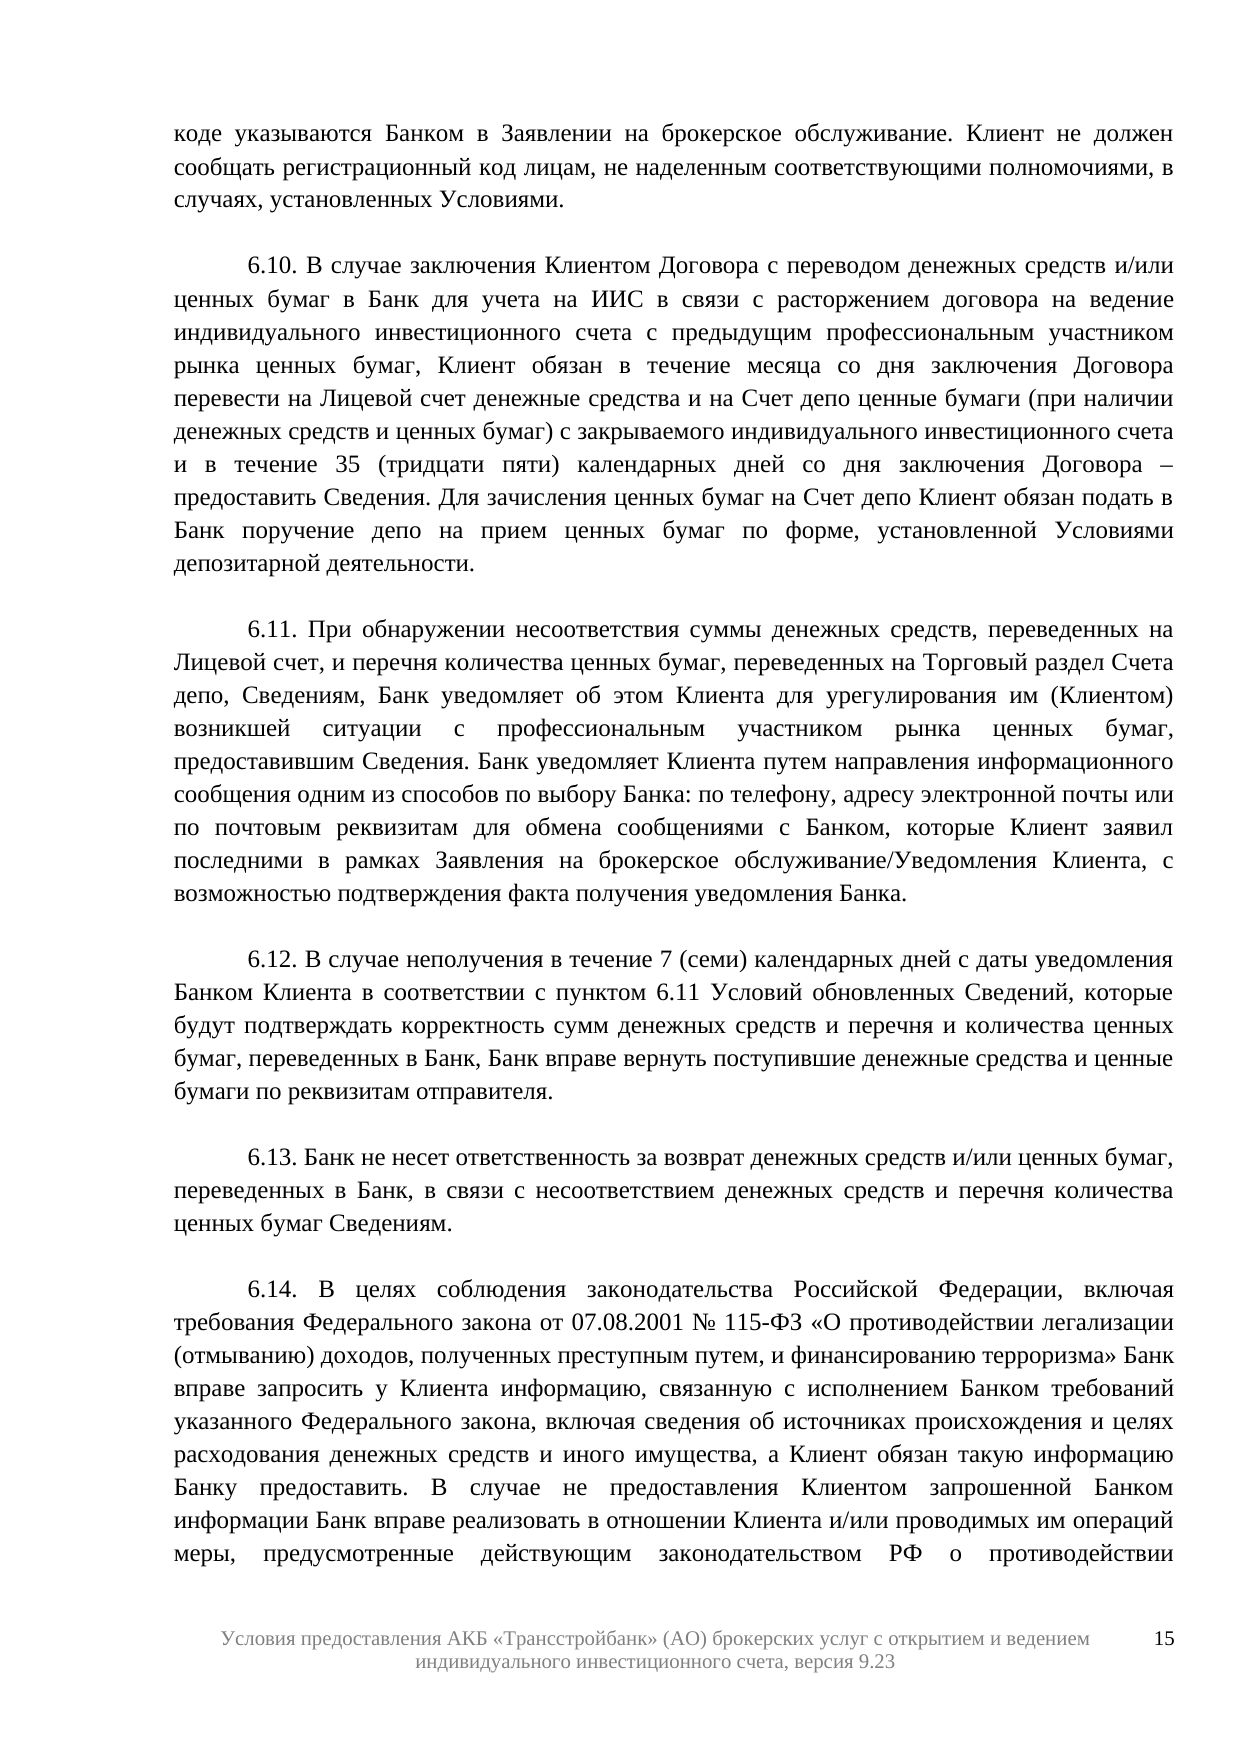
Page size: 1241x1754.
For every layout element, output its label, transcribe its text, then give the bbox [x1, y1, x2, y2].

text 6.11. При обнаружении несоответствия суммы денежных средств, переведенных на Лицевой счет, и перечня количества ценных бумаг, переведенных на Торговый раздел Счета депо, Сведениям, Банк уведомляет об этом Клиента для урегулирования им (Клиентом) возникшей ситуации с профессиональным участником рынка ценных бумаг, предоставившим Сведения. Банк уведомляет Клиента путем направления информационного сообщения одним из способов по выбору Банка: по телефону, адресу электронной почты или по почтовым реквизитам для обмена сообщениями с Банком, которые Клиент заявил последними в рамках Заявления на брокерское обслуживание/Уведомления Клиента, с возможностью подтверждения факта получения уведомления Банка. [173, 614, 1175, 907]
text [173, 1274, 1175, 1567]
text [173, 118, 1175, 213]
text 6.13. Банк не несет ответственность за возврат денежных средств и/или ценных бумаг, переведенных в Банк, в связи с несоответствием денежных средств и перечня количества ценных бумаг Сведениям. [173, 1142, 1175, 1237]
text 6.12. В случае неполучения в течение 7 (семи) календарных дней с даты уведомления Банком Клиента в соответствии с пунктом 6.11 Условий обновленных Сведений, которые будут подтверждать корректность сумм денежных средств и перечня и количества ценных бумаг, переведенных в Банк, Банк вправе вернуть поступившие денежные средства и ценные бумаги по реквизитам отправителя. [173, 944, 1175, 1105]
text 6.10. В случае заключения Клиентом Договора с переводом денежных средств и/или ценных бумаг в Банк для учета на ИИС в связи с расторжением договора на ведение индивидуального инвестиционного счета с предыдущим профессиональным участником рынка ценных бумаг, Клиент обязан в течение месяца со дня заключения Договора перевести на Лицевой счет денежные средства и на Счет депо ценные бумаги (при наличии денежных средств и ценных бумаг) с закрываемого индивидуального инвестиционного счета и в течение 35 (тридцати пяти) календарных дней со дня заключения Договора – предоставить Сведения. Для зачисления ценных бумаг на Счет депо Клиент обязан подать в Банк поручение депо на прием ценных бумаг по форме, установленной Условиями депозитарной деятельности. [173, 251, 1175, 577]
